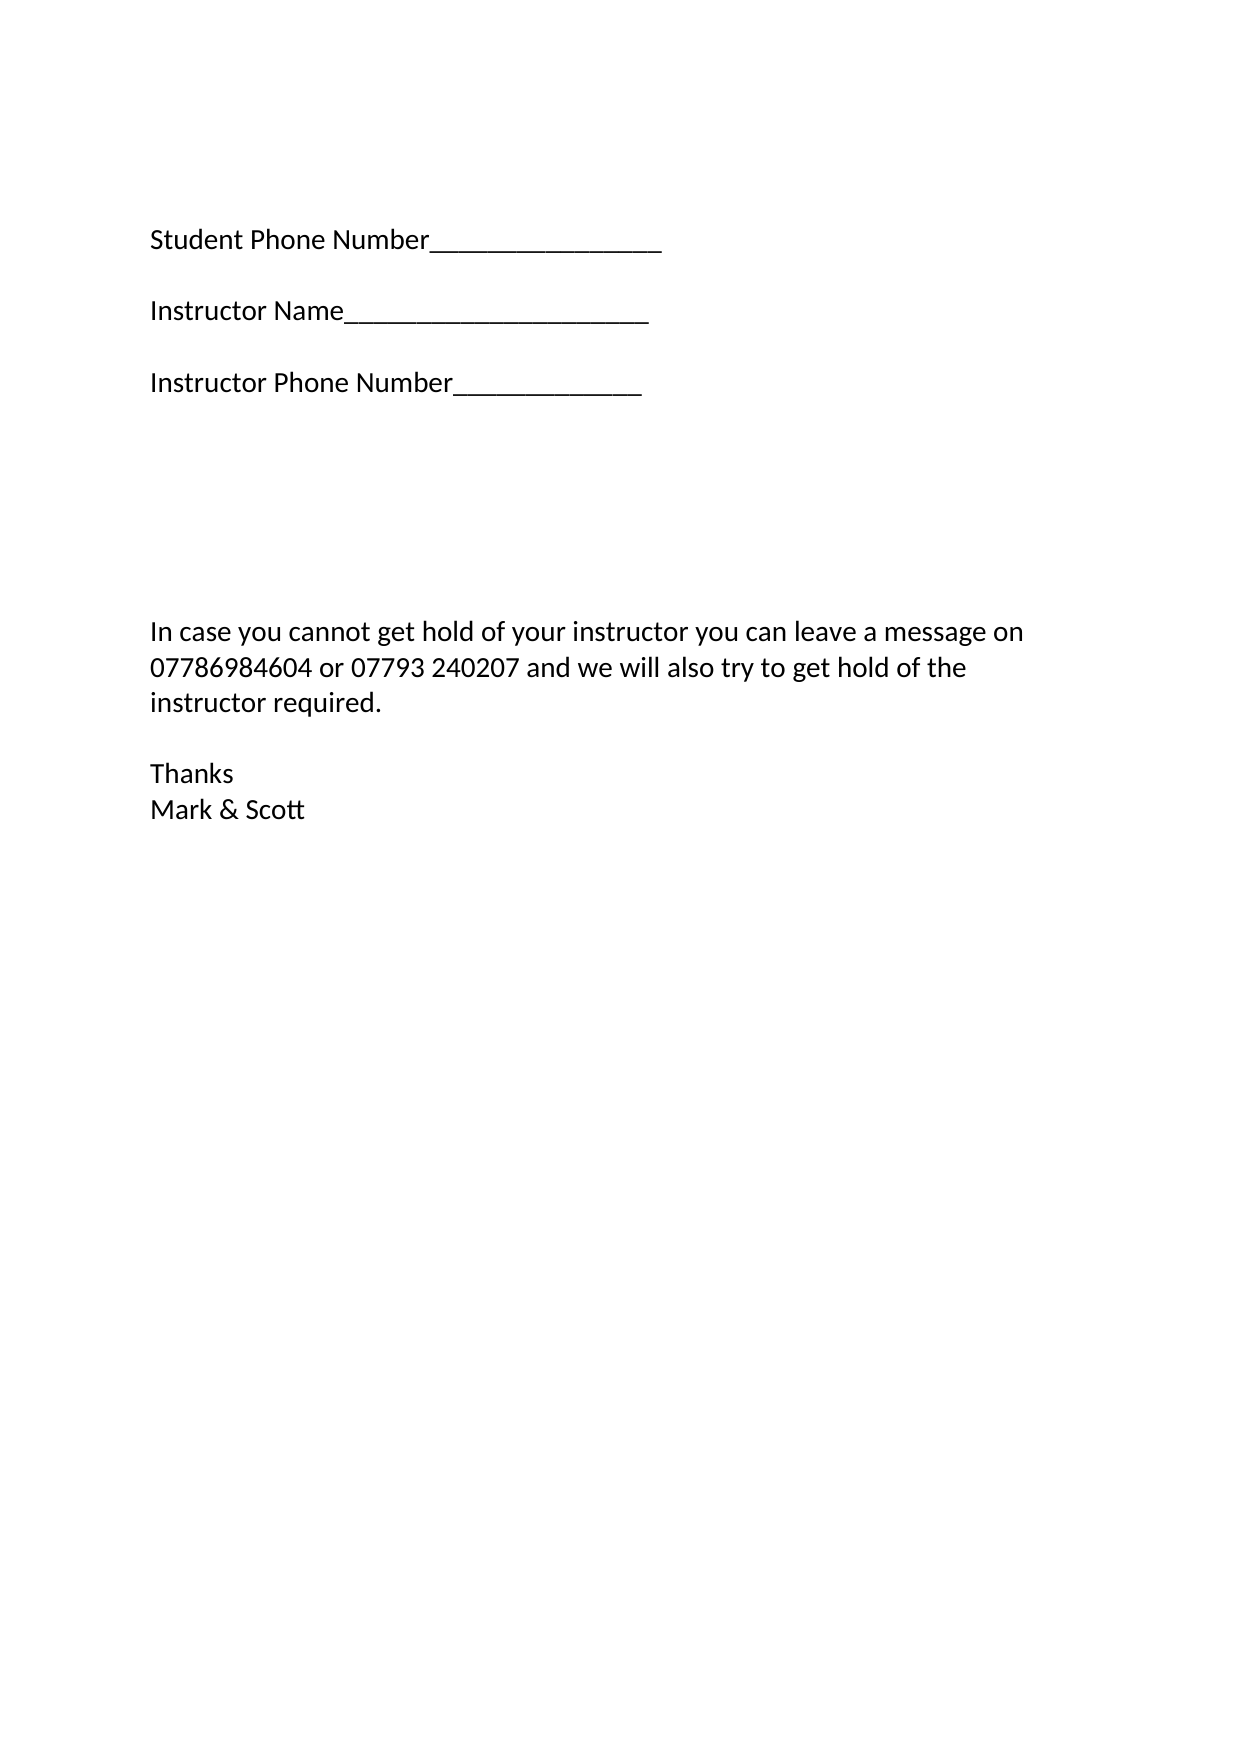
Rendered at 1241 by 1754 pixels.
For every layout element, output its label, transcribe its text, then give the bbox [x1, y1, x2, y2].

text Thanks [150, 756, 1090, 791]
text Student Phone Number________________ [150, 221, 1090, 257]
text Instructor Phone Number_____________ [150, 364, 1090, 399]
text Mark & Scott [150, 791, 1090, 827]
text In case you cannot get hold of your instructor you can leave a message on 07786984604 or 07793 240207 and we will also try to get hold of the instructor required. [150, 613, 1090, 720]
text Instructor Name_____________________ [150, 292, 1090, 328]
